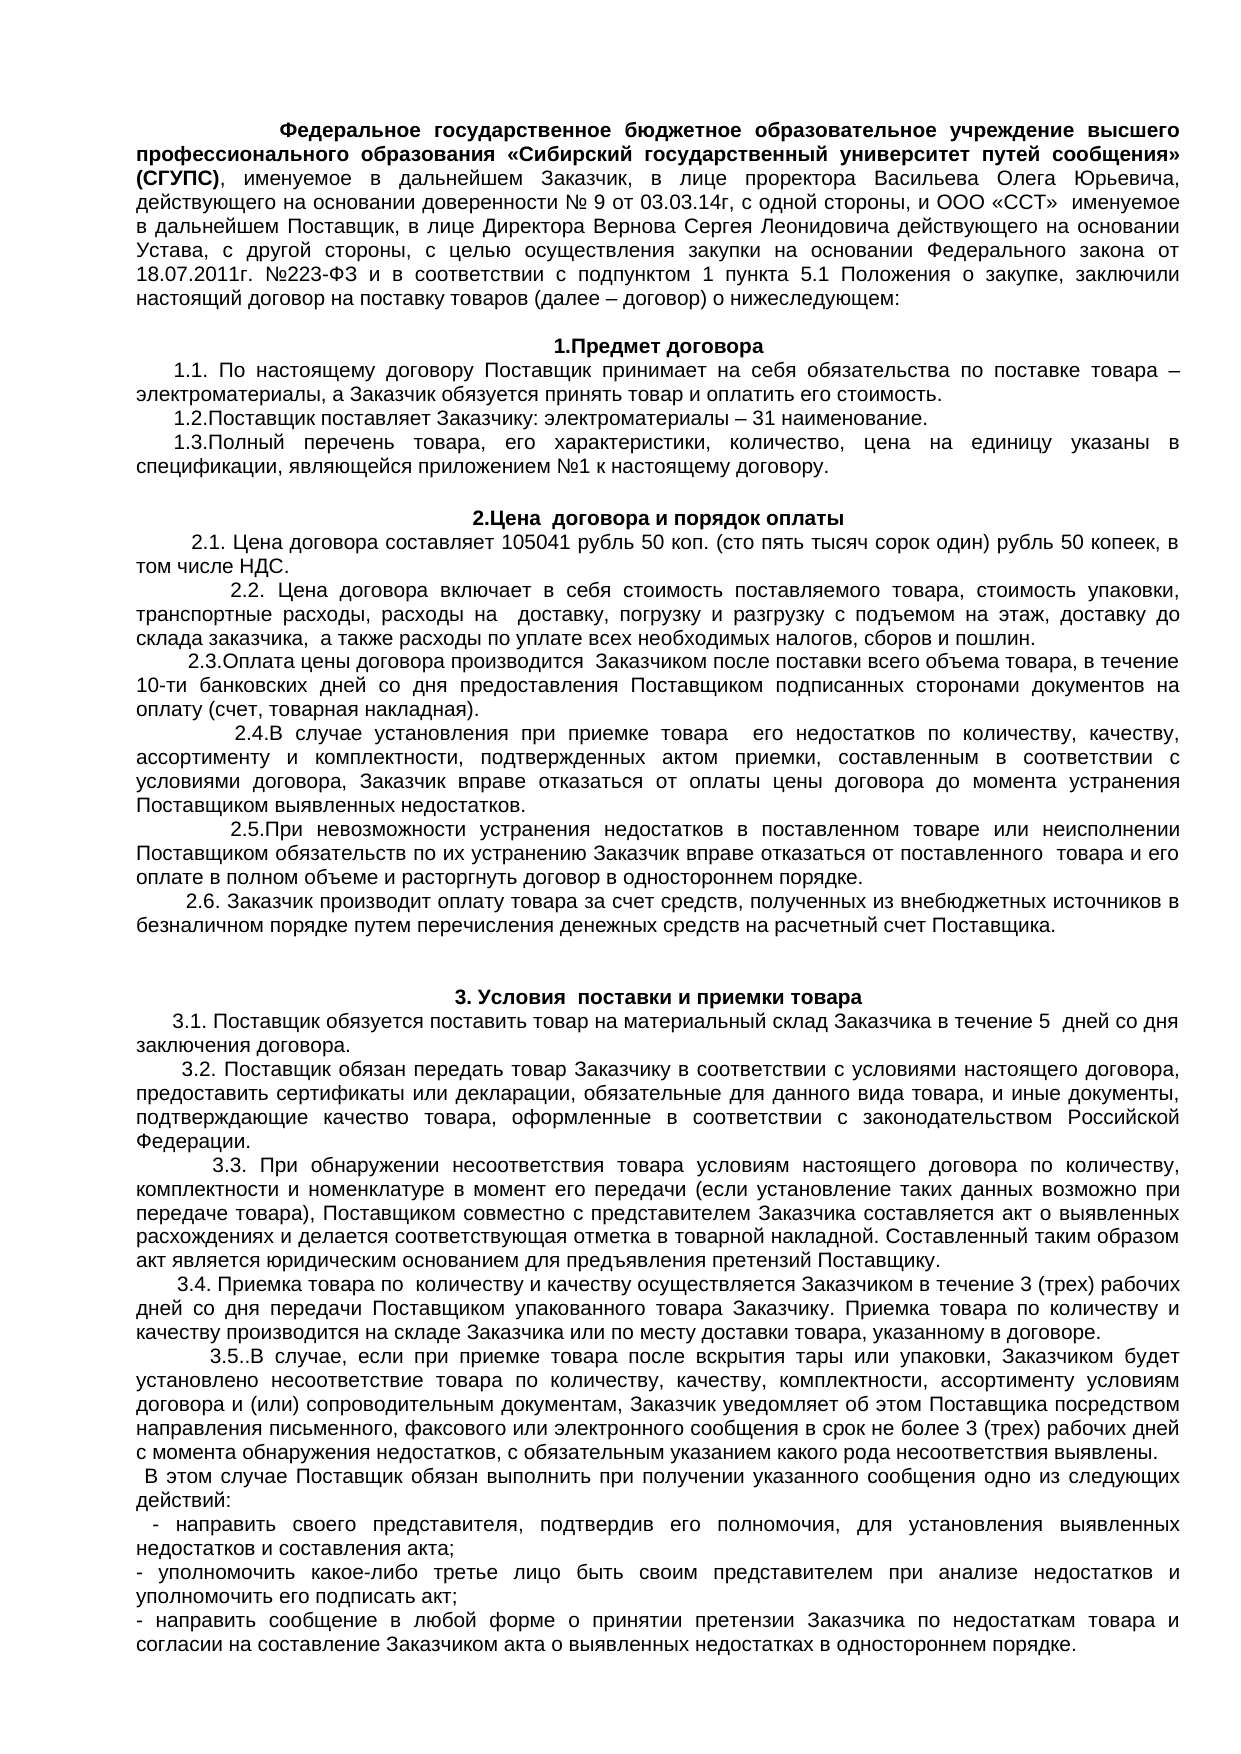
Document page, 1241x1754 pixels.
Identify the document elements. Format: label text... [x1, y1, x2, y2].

text 1.3.Полный перечень товара, его характеристики, количество, цена на единицу указаны в спецификации, являющейся приложением №1 к настоящему договору. [136, 429, 1181, 477]
text 2.6. Заказчик производит оплату товара за счет средств, полученных из внебюджетных источников в безналичном порядке путем перечисления денежных средств на расчетный счет Поставщика. [136, 889, 1181, 937]
text 3.4. Приемка товара по количеству и качеству осуществляется Заказчиком в течение 3 (трех) рабочих дней со дня передачи Поставщиком упакованного товара Заказчику. Приемка товара по количеству и качеству производится на складе Заказчика или по месту доставки товара, указанному в договоре. [136, 1272, 1181, 1344]
text 2.4.В случае установления при приемке товара его недостатков по количеству, качеству, ассортименту и комплектности, подтвержденных актом приемки, составленным в соответствии с условиями договора, Заказчик вправе отказаться от оплаты цены договора до момента устранения Поставщиком выявленных недостатков. [136, 721, 1181, 817]
text 2.5.При невозможности устранения недостатков в поставленном товаре или неисполнении Поставщиком обязательств по их устранению Заказчик вправе отказаться от поставленного товара и его оплате в полном объеме и расторгнуть договор в одностороннем порядке. [136, 817, 1181, 889]
text 2.2. Цена договора включает в себя стоимость поставляемого товара, стоимость упаковки, транспортные расходы, расходы на доставку, погрузку и разгрузку с подъемом на этаж, доставку до склада заказчика, а также расходы по уплате всех необходимых налогов, сборов и пошлин. [136, 577, 1181, 649]
text 3.3. При обнаружении несоответствия товара условиям настоящего договора по количеству, комплектности и номенклатуре в момент его передачи (если установление таких данных возможно при передаче товара), Поставщиком совместно с представителем Заказчика составляется акт о выявленных расхождениях и делается соответствующая отметка в товарной накладной. Составленный таким образом акт является юридическим основанием для предъявления претензий Поставщику. [136, 1152, 1181, 1272]
text 3.5..В случае, если при приемке товара после вскрытия тары или упаковки, Заказчиком будет установлено несоответствие товара по количеству, качеству, комплектности, ассортименту условиям договора и (или) сопроводительным документам, Заказчик уведомляет об этом Поставщика посредством направления письменного, факсового или электронного сообщения в срок не более 3 (трех) рабочих дней с момента обнаружения недостатков, с обязательным указанием какого рода несоответствия выявлены. [136, 1344, 1181, 1464]
text - направить сообщение в любой форме о принятии претензии Заказчика по недостаткам товара и согласии на составление Заказчиком акта о выявленных недостатках в одностороннем порядке. [136, 1608, 1181, 1656]
text 2.3.Оплата цены договора производится Заказчиком после поставки всего объема товара, в течение 10-ти банковских дней со дня предоставления Поставщиком подписанных сторонами документов на оплату (счет, товарная накладная). [136, 649, 1181, 721]
text 1.1. По настоящему договору Поставщик принимает на себя обязательства по поставке товара – электроматериалы, а Заказчик обязуется принять товар и оплатить его стоимость. [136, 358, 1181, 406]
text 2.1. Цена договора составляет 105041 рубль 50 коп. (сто пять тысяч сорок один) рубль 50 копеек, в том числе НДС. [136, 529, 1181, 577]
text - уполномочить какое-либо третье лицо быть своим представителем при анализе недостатков и уполномочить его подписать акт; [136, 1560, 1181, 1608]
text В этом случае Поставщик обязан выполнить при получении указанного сообщения одно из следующих действий: [136, 1464, 1181, 1512]
text Федеральное государственное бюджетное образовательное учреждение высшего профессионального образования «Сибирский государственный университет путей сообщения» (СГУПС), именуемое в дальнейшем Заказчик, в лице проректора Васильева Олега Юрьевича, действующего на основании доверенности № 9 от 03.03.14г, с одной стороны, и ООО «ССТ» именуемое в дальнейшем Поставщик, в лице Директора Вернова Сергея Леонидовича действующего на основании Устава, с другой стороны, с целью осуществления закупки на основании Федерального закона от 18.07.2011г. №223-ФЗ и в соответствии с подпунктом 1 пункта 5.1 Положения о закупке, заключили настоящий договор на поставку товаров (далее – договор) о нижеследующем: [136, 118, 1181, 310]
text - направить своего представителя, подтвердив его полномочия, для установления выявленных недостатков и составления акта; [136, 1512, 1181, 1560]
text 2.Цена договора и порядок оплаты [136, 506, 1181, 529]
text 1.Предмет договора [136, 334, 1181, 358]
text 3.2. Поставщик обязан передать товар Заказчику в соответствии с условиями настоящего договора, предоставить сертификаты или декларации, обязательные для данного вида товара, и иные документы, подтверждающие качество товара, оформленные в соответствии с законодательством Российской Федерации. [136, 1057, 1181, 1152]
text 3.1. Поставщик обязуется поставить товар на материальный склад Заказчика в течение 5 дней со дня заключения договора. [136, 1009, 1181, 1057]
text 3. Условия поставки и приемки товара [136, 985, 1181, 1009]
text 1.2.Поставщик поставляет Заказчику: электроматериалы – 31 наименование. [136, 406, 1181, 429]
